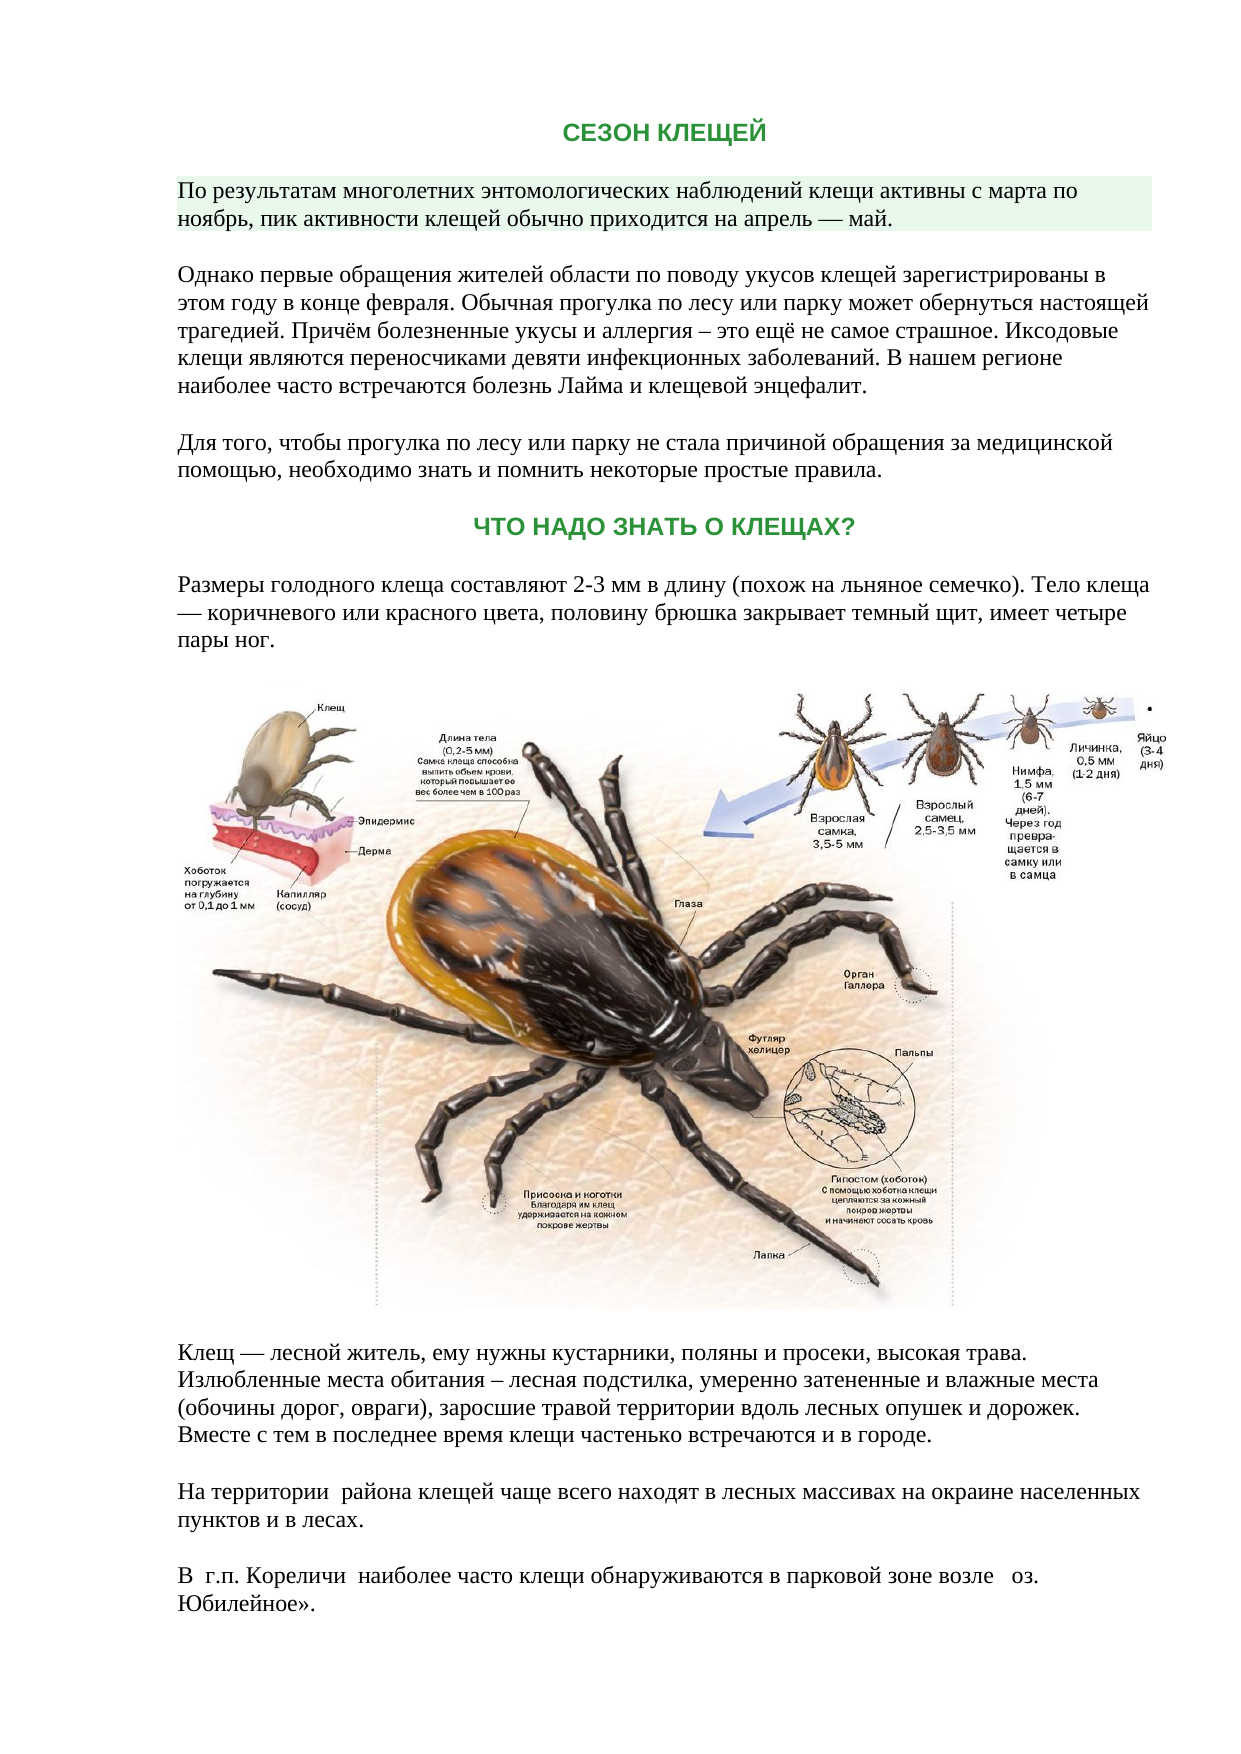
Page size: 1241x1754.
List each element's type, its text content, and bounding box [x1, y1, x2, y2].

text Для того, чтобы прогулка по лесу или парку не стала причиной обращения за медицинской помощью, необходимо знать и помнить некоторые простые правила. [177, 428, 1152, 483]
text В г.п. Кореличи наиболее часто клещи обнаруживаются в парковой зоне возле оз. Юбилейное». [177, 1562, 1152, 1617]
text По результатам многолетних энтомологических наблюдений клещи активны с марта по ноябрь, пик активности клещей обычно приходится на апрель — май. [177, 176, 1152, 231]
text СЕЗОН КЛЕЩЕЙ [177, 118, 1152, 147]
text На территории района клещей чаще всего находят в лесных массивах на окраине населенных пунктов и в лесах. [177, 1477, 1152, 1532]
text ЧТО НАДО ЗНАТЬ О КЛЕЩАХ? [177, 512, 1152, 541]
picture [177, 681, 1167, 1309]
text Клещ — лесной житель, ему нужны кустарники, поляны и просеки, высокая трава. Излюбленные места обитания – лесная подстилка, умеренно затененные и влажные места (обочины дорог, овраги), заросшие травой территории вдоль лесных опушек и дорожек. Вместе с тем в последнее время клещи частенько встречаются и в городе. [177, 1338, 1152, 1448]
text Размеры голодного клеща составляют 2-3 мм в длину (похож на льняное семечко). Тело клеща — коричневого или красного цвета, половину брюшка закрывает темный щит, имеет четыре пары ног. [177, 570, 1152, 653]
text Однако первые обращения жителей области по поводу укусов клещей зарегистрированы в этом году в конце февраля. Обычная прогулка по лесу или парку может обернуться настоящей трагедией. Причём болезненные укусы и аллергия – это ещё не самое страшное. Иксодовые клещи являются переносчиками девяти инфекционных заболеваний. В нашем регионе наиболее часто встречаются болезнь Лайма и клещевой энцефалит. [177, 260, 1152, 398]
